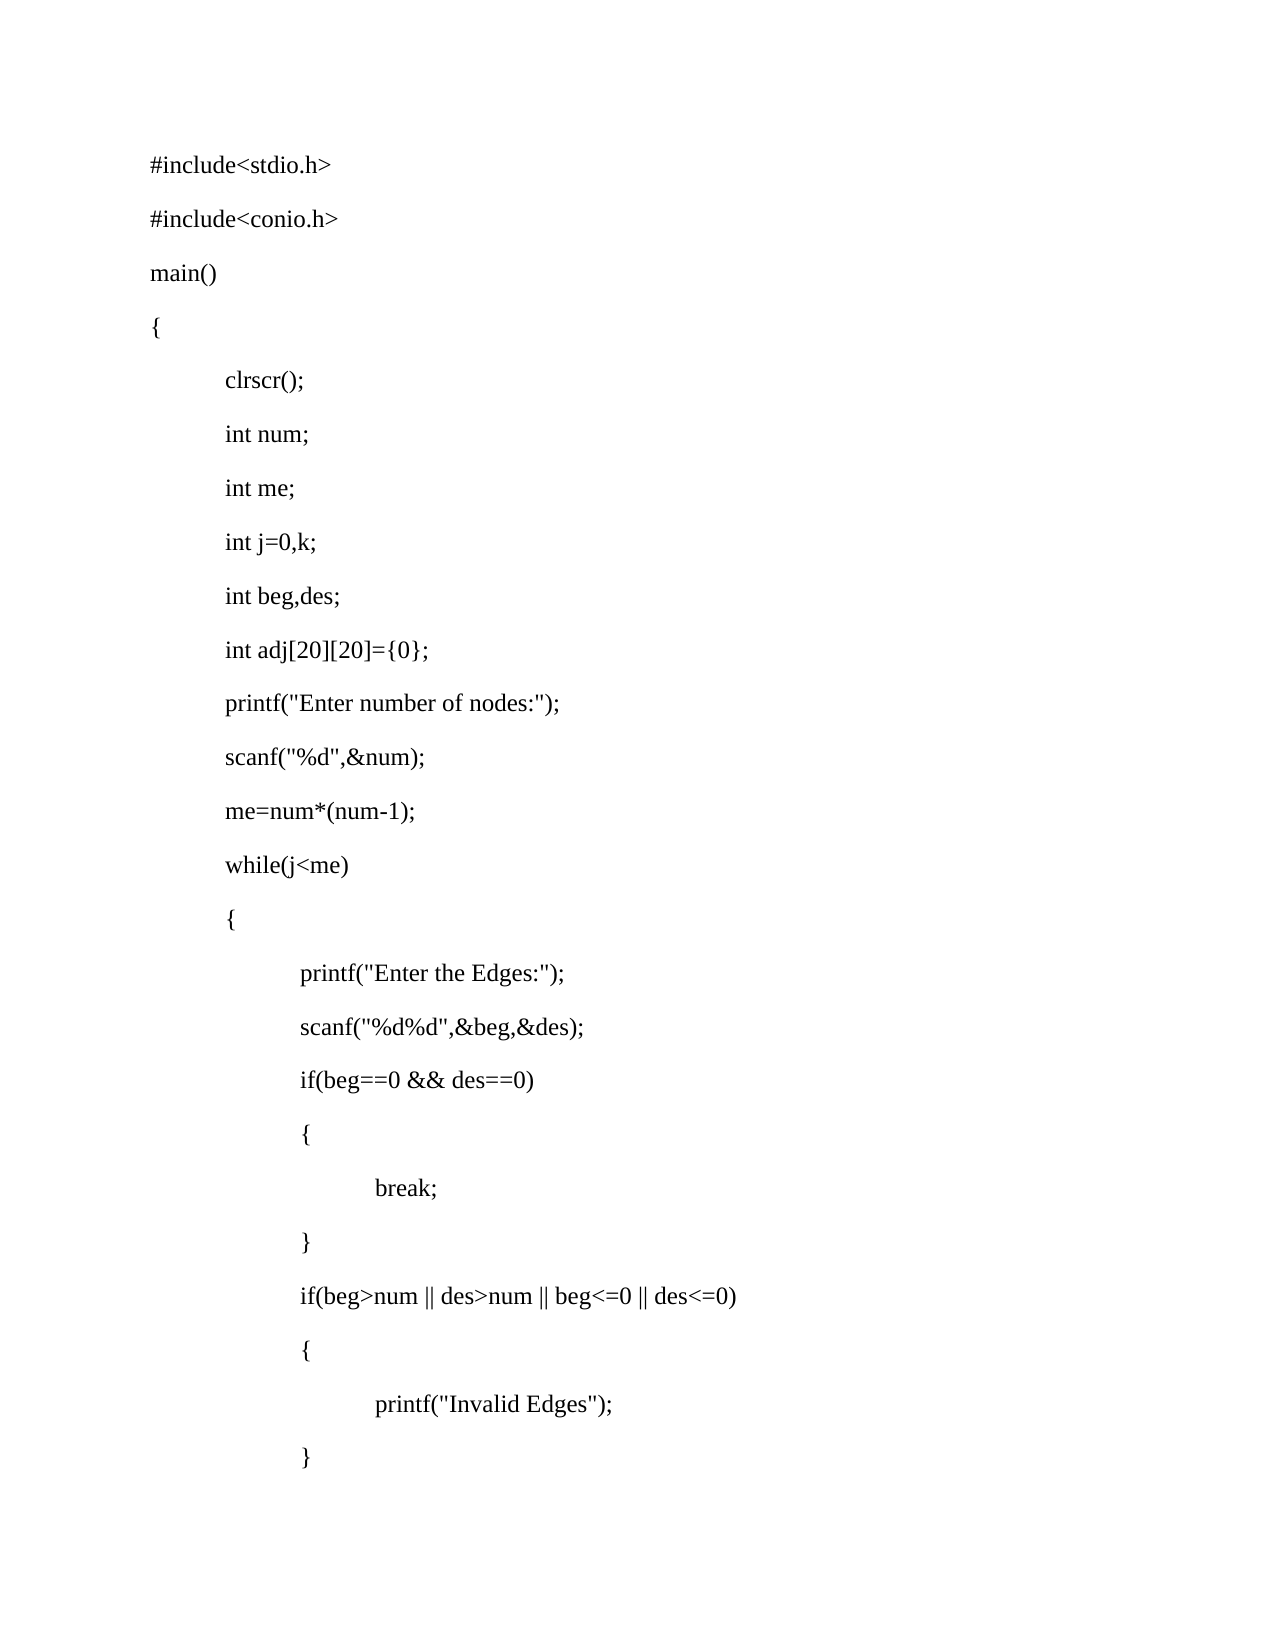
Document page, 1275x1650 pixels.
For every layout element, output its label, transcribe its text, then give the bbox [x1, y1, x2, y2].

text #include<conio.h> [150, 204, 1125, 233]
text break; [150, 1173, 1125, 1202]
text if(beg==0 && des==0) [150, 1066, 1125, 1094]
text #include<stdio.h> [150, 150, 1125, 179]
text printf("Invalid Edges"); [150, 1389, 1125, 1417]
text int beg,des; [150, 581, 1125, 609]
text printf("Enter the Edges:"); [150, 958, 1125, 987]
text if(beg>num || des>num || beg<=0 || des<=0) [150, 1281, 1125, 1310]
text } [150, 1227, 1125, 1256]
text me=num*(num-1); [150, 796, 1125, 825]
text int me; [150, 473, 1125, 502]
text scanf("%d",&num); [150, 742, 1125, 771]
text { [150, 1119, 1125, 1148]
text int adj[20][20]={0}; [150, 635, 1125, 663]
text clrscr(); [150, 365, 1125, 394]
text { [150, 904, 1125, 933]
text scanf("%d%d",&beg,&des); [150, 1012, 1125, 1040]
text } [150, 1442, 1125, 1471]
text while(j<me) [150, 850, 1125, 879]
text int j=0,k; [150, 527, 1125, 556]
text { [150, 1335, 1125, 1363]
text int num; [150, 419, 1125, 448]
text main() [150, 258, 1125, 286]
text printf("Enter number of nodes:"); [150, 688, 1125, 717]
text { [150, 312, 1125, 340]
